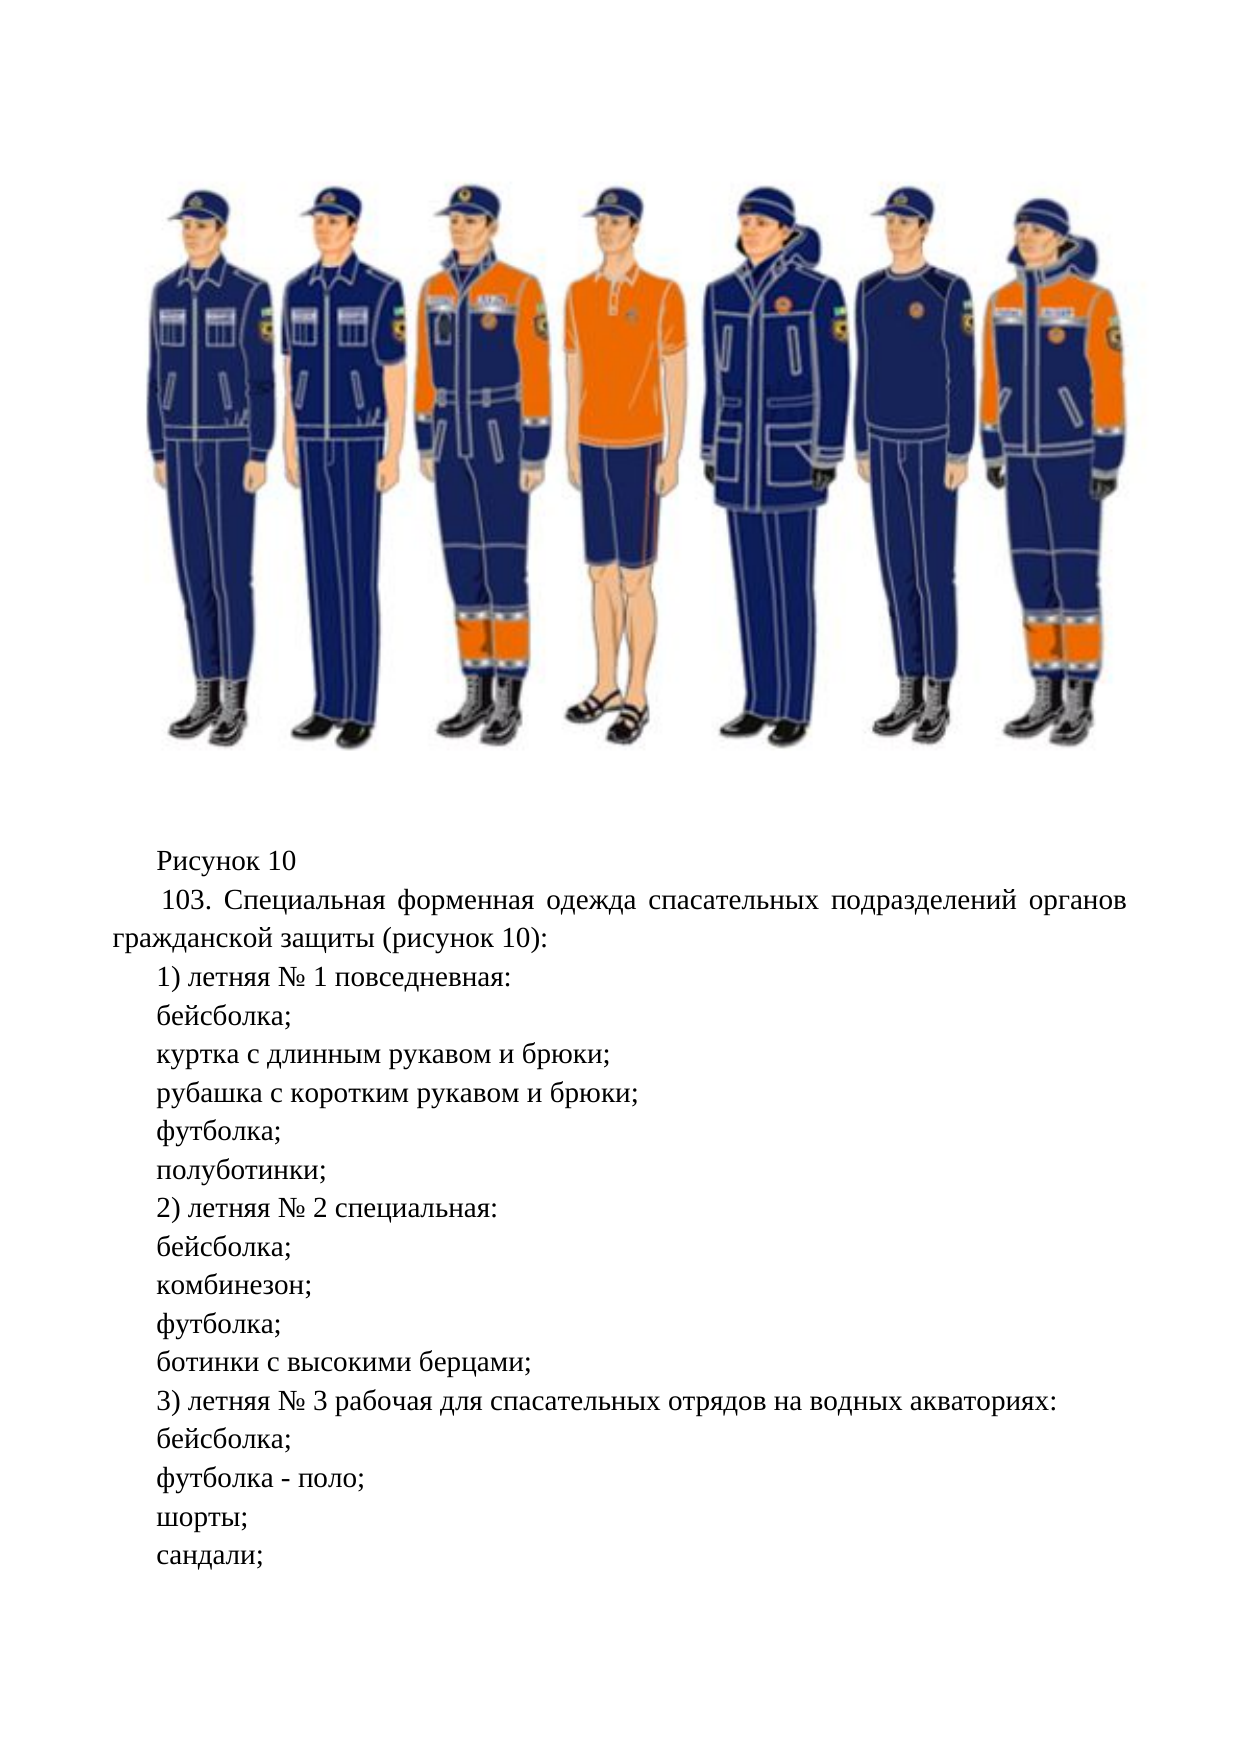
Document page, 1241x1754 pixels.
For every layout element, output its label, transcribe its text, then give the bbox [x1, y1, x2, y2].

picture [112, 150, 1167, 780]
text комбинезон; [112, 1267, 1128, 1301]
text Рисунок 10 [112, 843, 1128, 877]
text 1) летняя № 1 повседневная: [112, 959, 1128, 993]
text 103. Специальная форменная одежда спасательных подразделений органов гражданской защиты (рисунок 10): [112, 882, 1128, 954]
text 2) летняя № 2 специальная: [112, 1190, 1128, 1224]
text рубашка с коротким рукавом и брюки; [112, 1075, 1128, 1108]
text футболка; [112, 1306, 1128, 1339]
text бейсболка; [112, 998, 1128, 1031]
text шорты; [112, 1499, 1128, 1532]
text 3) летняя № 3 рабочая для спасательных отрядов на водных акваториях: [112, 1383, 1128, 1417]
text футболка - поло; [112, 1460, 1128, 1494]
text ботинки с высокими берцами; [112, 1344, 1128, 1378]
text куртка с длинным рукавом и брюки; [112, 1036, 1128, 1070]
text футболка; [112, 1113, 1128, 1147]
text бейсболка; [112, 1229, 1128, 1262]
text полуботинки; [112, 1152, 1128, 1185]
text бейсболка; [112, 1422, 1128, 1455]
text сандали; [112, 1537, 1128, 1571]
